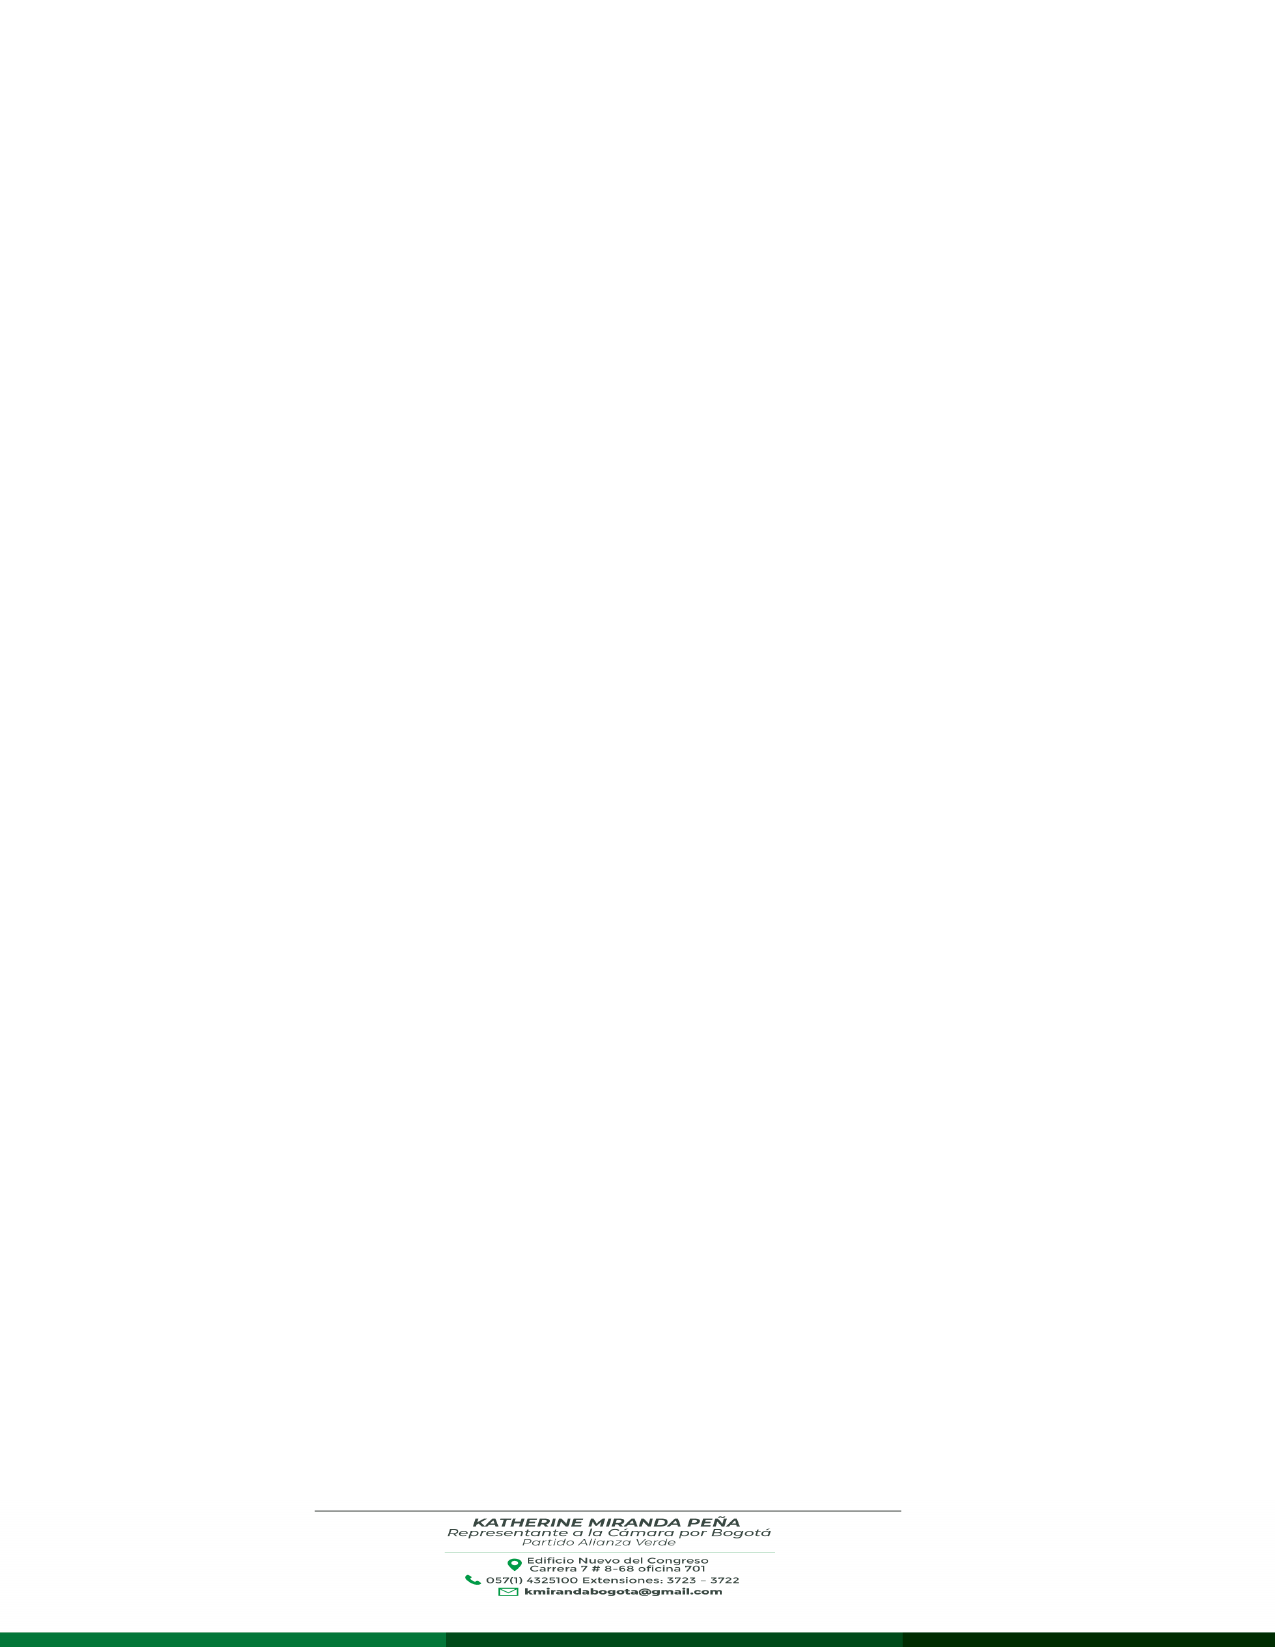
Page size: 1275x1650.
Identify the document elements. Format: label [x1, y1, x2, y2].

picture [0, 1500, 1275, 1647]
